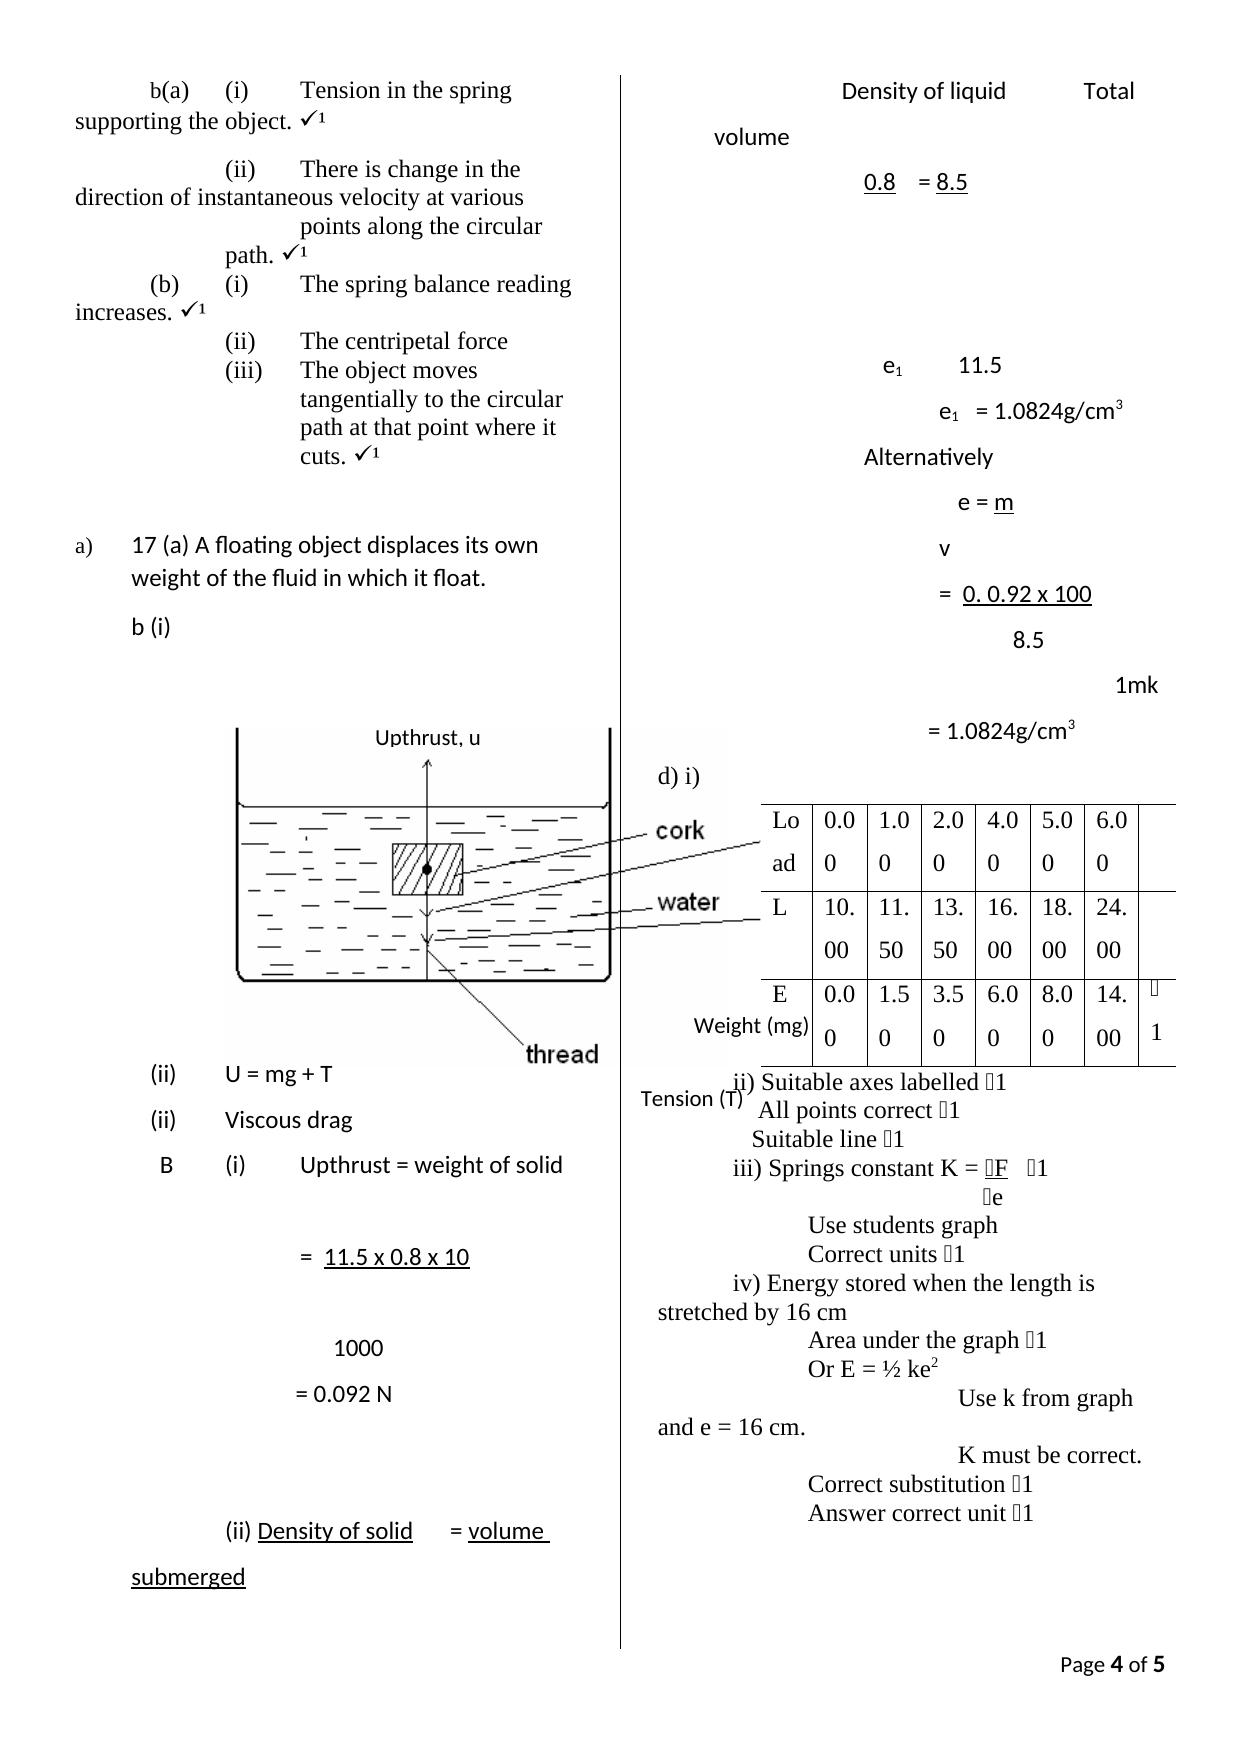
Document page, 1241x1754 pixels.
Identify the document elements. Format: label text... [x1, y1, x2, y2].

table_header 6.00 [1085, 805, 1138, 891]
table_header 4.00 [976, 805, 1030, 891]
table_header 2.00 [922, 805, 975, 891]
text (ii) There is change in the direction of instantaneous velocity at various [75, 154, 583, 211]
table_cell 16.00 [976, 892, 1030, 978]
table_cell 3.50 [922, 980, 975, 1066]
text d) i) [658, 761, 1165, 790]
table_cell 1.50 [868, 980, 921, 1066]
text = 11.5 x 0.8 x 10 [131, 1241, 583, 1317]
text 8.5 [864, 624, 1165, 654]
text b (i) [131, 611, 583, 642]
table_cell 6.00 [976, 980, 1030, 1066]
text Area under the graph 1 [658, 1325, 1165, 1354]
text (ii) Viscous drag [131, 1104, 583, 1134]
text B (i) Upthrust = weight of solid [131, 1149, 583, 1226]
text Correct units 1 [658, 1239, 1165, 1268]
table_header [1139, 805, 1176, 891]
text points along the circular path. ¹ [225, 211, 583, 269]
table_cell 0.00 [813, 980, 867, 1066]
text Correct substitution 1 [658, 1469, 1165, 1498]
table_header Load [761, 805, 812, 891]
text K must be correct. [658, 1440, 1165, 1469]
table_cell 14.00 [1085, 980, 1138, 1066]
table_cell [1139, 892, 1176, 978]
text Use k from graph and e = 16 cm. [658, 1383, 1165, 1440]
text Or E = ½ ke2 [658, 1354, 1165, 1383]
text Density of liquid Total volume [714, 75, 1165, 151]
text e1 = 1.0824g/cm3 [864, 395, 1165, 426]
text e [658, 1182, 1165, 1210]
text (ii) The centripetal force [75, 326, 583, 355]
table_cell 13.50 [922, 892, 975, 978]
table_cell 24.00 [1085, 892, 1138, 978]
table_cell L [761, 892, 812, 978]
text (ii) U = mg + T [75, 1058, 583, 1089]
text (ii) Density of solid = volume submerged [131, 1515, 583, 1592]
text ii) Suitable axes labelled 1 [658, 1067, 1165, 1095]
picture [225, 695, 620, 1073]
text Use students graph [658, 1210, 1165, 1239]
table_header 1.00 [868, 805, 921, 891]
text v [864, 532, 1165, 563]
text 0.8 = 8.5 [864, 166, 1165, 334]
text a) 17 (a) A floating object displaces its own weight of the fluid in which it float. [75, 529, 583, 592]
text = 0. 0.92 x 100 [864, 578, 1165, 608]
table_header 0.00 [813, 805, 867, 891]
text 1mk [1089, 669, 1165, 700]
list The object moves tangentially to the circular path at that point where it cuts. ¹ [225, 355, 583, 470]
table_cell 1 [1139, 980, 1176, 1066]
text iii) Springs constant K = F 1 [658, 1153, 1165, 1182]
text (b) (i) The spring balance reading increases. ¹ [75, 269, 583, 326]
text Answer correct unit 1 [658, 1498, 1165, 1527]
table_cell 10.00 [813, 892, 867, 978]
table_cell 8.00 [1031, 980, 1084, 1066]
table_header 5.00 [1031, 805, 1084, 891]
table_cell 18.00 [1031, 892, 1084, 978]
table_cell 11.50 [868, 892, 921, 978]
text = 1.0824g/cm3 [864, 715, 1165, 746]
table_cell E [761, 980, 812, 1066]
picture [621, 695, 761, 1073]
text = 0.092 N [131, 1378, 583, 1454]
text 1000 [131, 1332, 583, 1363]
text b(a) (i) Tension in the spring supporting the object. ¹ [75, 75, 583, 135]
text Suitable line 1 [658, 1124, 1165, 1153]
text All points correct 1 [658, 1095, 1165, 1124]
text Alternatively [864, 441, 1165, 471]
text iv) Energy stored when the length is stretched by 16 cm [658, 1268, 1165, 1325]
text e = m [883, 487, 1165, 517]
text e1 11.5 [864, 349, 1165, 380]
